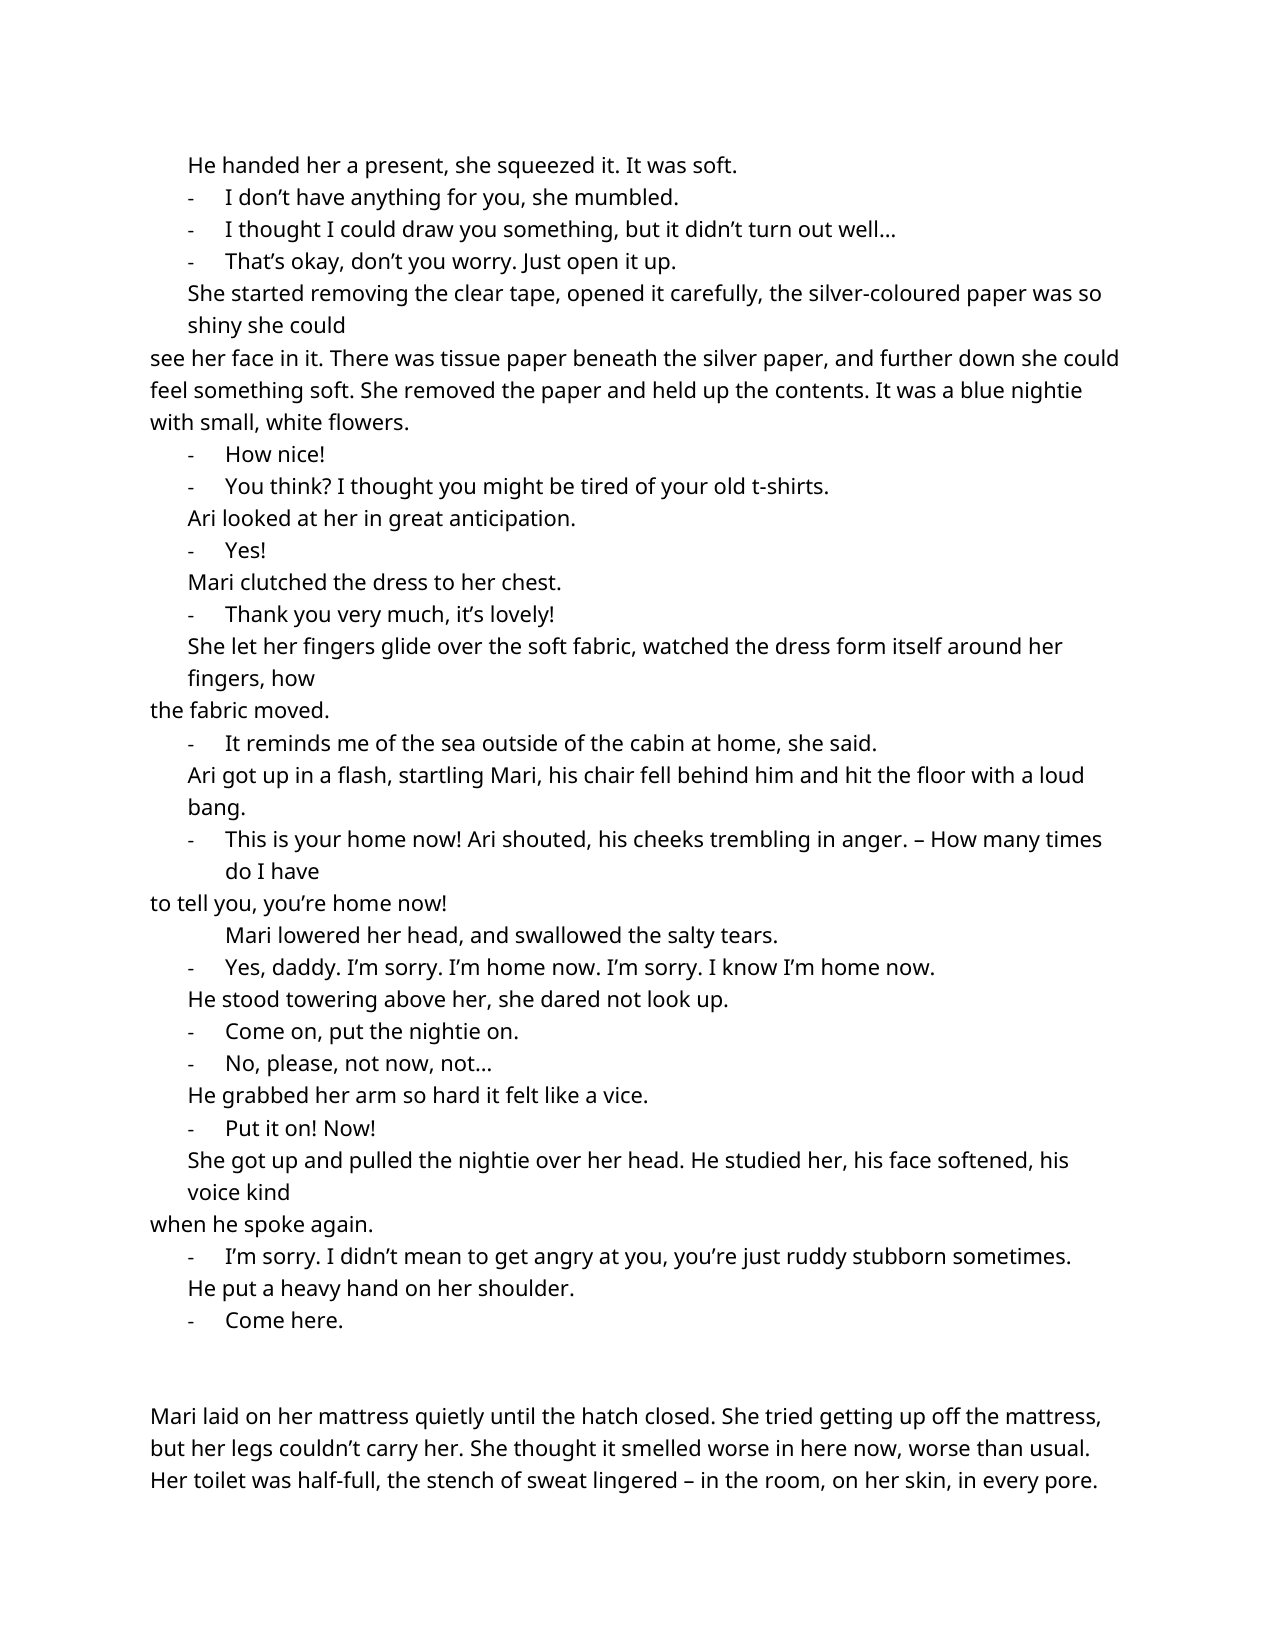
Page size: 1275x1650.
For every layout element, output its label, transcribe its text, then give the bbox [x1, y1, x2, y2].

list Thank you very much, it’s lovely! [187, 599, 1125, 629]
text He handed her a present, she squeezed it. It was soft. [187, 150, 1125, 180]
list I’m sorry. I didn’t mean to get angry at you, you’re just ruddy stubborn sometimes. [187, 1241, 1125, 1271]
text Ari looked at her in great anticipation. [187, 503, 1125, 533]
list Come here. [187, 1305, 1125, 1335]
list Come on, put the nightie on. [187, 1016, 1125, 1046]
list No, please, not now, not… [187, 1048, 1125, 1078]
text She started removing the clear tape, opened it carefully, the silver-coloured paper was so shiny she could [187, 278, 1125, 340]
text when he spoke again. [150, 1209, 1125, 1238]
list How nice! [187, 439, 1125, 468]
text Mari laid on her mattress quietly until the hatch closed. She tried getting up off the mattress, but her legs couldn’t carry her. She thought it smelled worse in here now, worse than usual. Her toilet was half-full, the stench of sweat lingered – in the room, on her skin, in every pore. [150, 1401, 1125, 1495]
text She got up and pulled the nightie over her head. He studied her, his face softened, his voice kind [187, 1144, 1125, 1206]
list You think? I thought you might be tired of your old t-shirts. [187, 471, 1125, 501]
text see her face in it. There was tissue paper beneath the silver paper, and further down she could feel something soft. She removed the paper and held up the contents. It was a blue nightie with small, white flowers. [150, 342, 1125, 436]
text Ari got up in a flash, startling Mari, his chair fell behind him and hit the floor with a loud bang. [187, 759, 1125, 821]
list I thought I could draw you something, but it didn’t turn out well… [187, 214, 1125, 244]
text to tell you, you’re home now! [150, 888, 1125, 918]
text Mari clutched the dress to her chest. [187, 567, 1125, 597]
list It reminds me of the sea outside of the cabin at home, she said. [187, 727, 1125, 757]
list Put it on! Now! [187, 1112, 1125, 1142]
list This is your home now! Ari shouted, his cheeks trembling in anger. – How many times do I have [187, 824, 1125, 886]
list Yes, daddy. I’m sorry. I’m home now. I’m sorry. I know I’m home now. [187, 952, 1125, 982]
text He grabbed her arm so hard it felt like a vice. [187, 1080, 1125, 1110]
text Mari lowered her head, and swallowed the salty tears. [150, 920, 1125, 950]
list Yes! [187, 535, 1125, 565]
list I don’t have anything for you, she mumbled. [187, 182, 1125, 212]
list That’s okay, don’t you worry. Just open it up. [187, 246, 1125, 276]
text She let her fingers glide over the soft fabric, watched the dress form itself around her fingers, how [187, 631, 1125, 693]
text He stood towering above her, she dared not look up. [187, 984, 1125, 1014]
text the fabric moved. [150, 695, 1125, 725]
text He put a heavy hand on her shoulder. [187, 1273, 1125, 1303]
